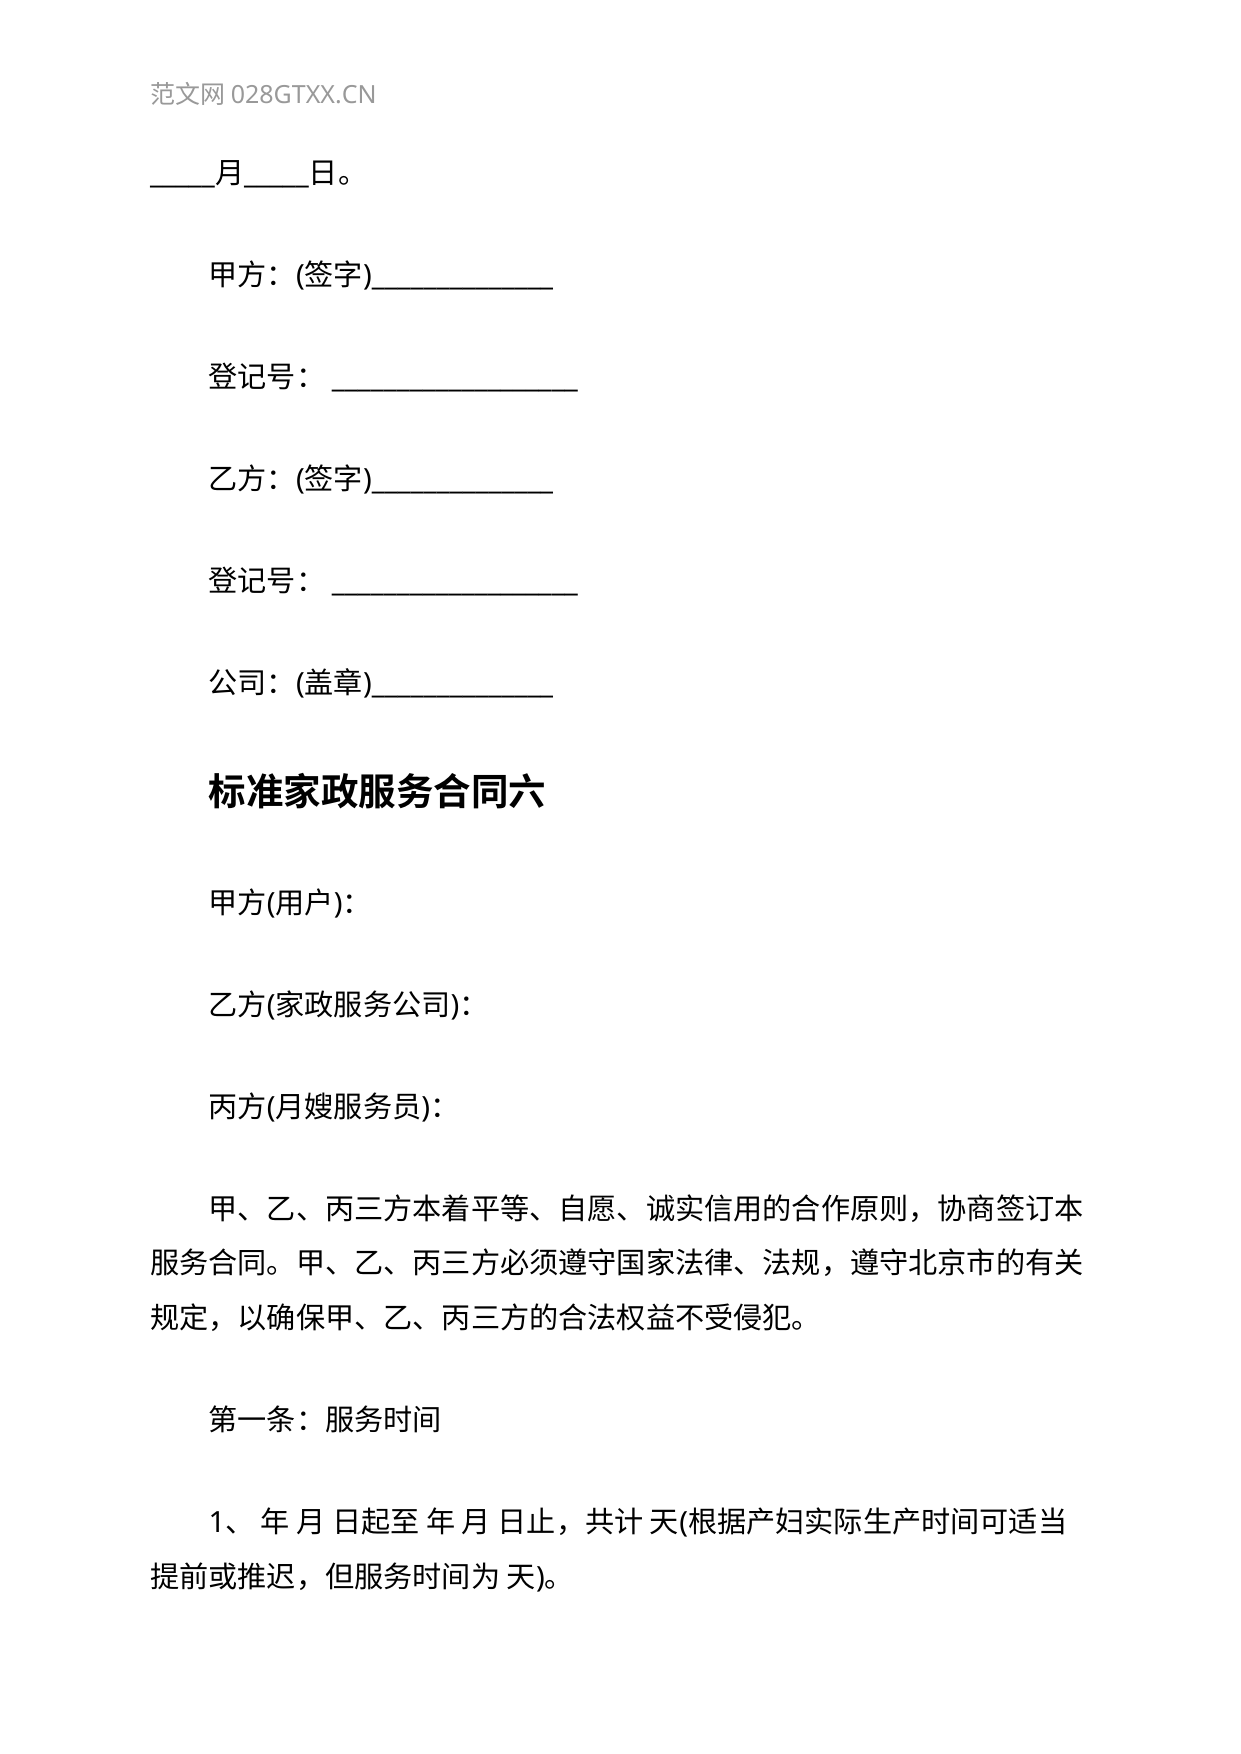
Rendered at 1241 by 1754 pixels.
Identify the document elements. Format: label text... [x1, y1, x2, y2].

text 乙方(家政服务公司)： [150, 981, 1090, 1024]
text 标准家政服务合同六 [150, 762, 1090, 816]
text 登记号： ___________________ [150, 354, 1090, 396]
text 丙方(月嫂服务员)： [150, 1083, 1090, 1126]
text 甲、乙、丙三方本着平等、自愿、诚实信用的合作原则，协商签订本服务合同。甲、乙、丙三方必须遵守国家法律、法规，遵守北京市的有关规定，以确保甲、乙、丙三方的合法权益不受侵犯。 [150, 1185, 1090, 1337]
text 乙方：(签字)______________ [150, 456, 1090, 498]
text 甲方(用户)： [150, 879, 1090, 922]
text 1、 年 月 日起至 年 月 日止，共计 天(根据产妇实际生产时间可适当提前或推迟，但服务时间为 天)。 [150, 1498, 1090, 1596]
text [150, 150, 1090, 192]
text 公司：(盖章)______________ [150, 660, 1090, 702]
text 登记号： ___________________ [150, 558, 1090, 600]
text 甲方：(签字)______________ [150, 252, 1090, 294]
text 第一条：服务时间 [150, 1397, 1090, 1439]
